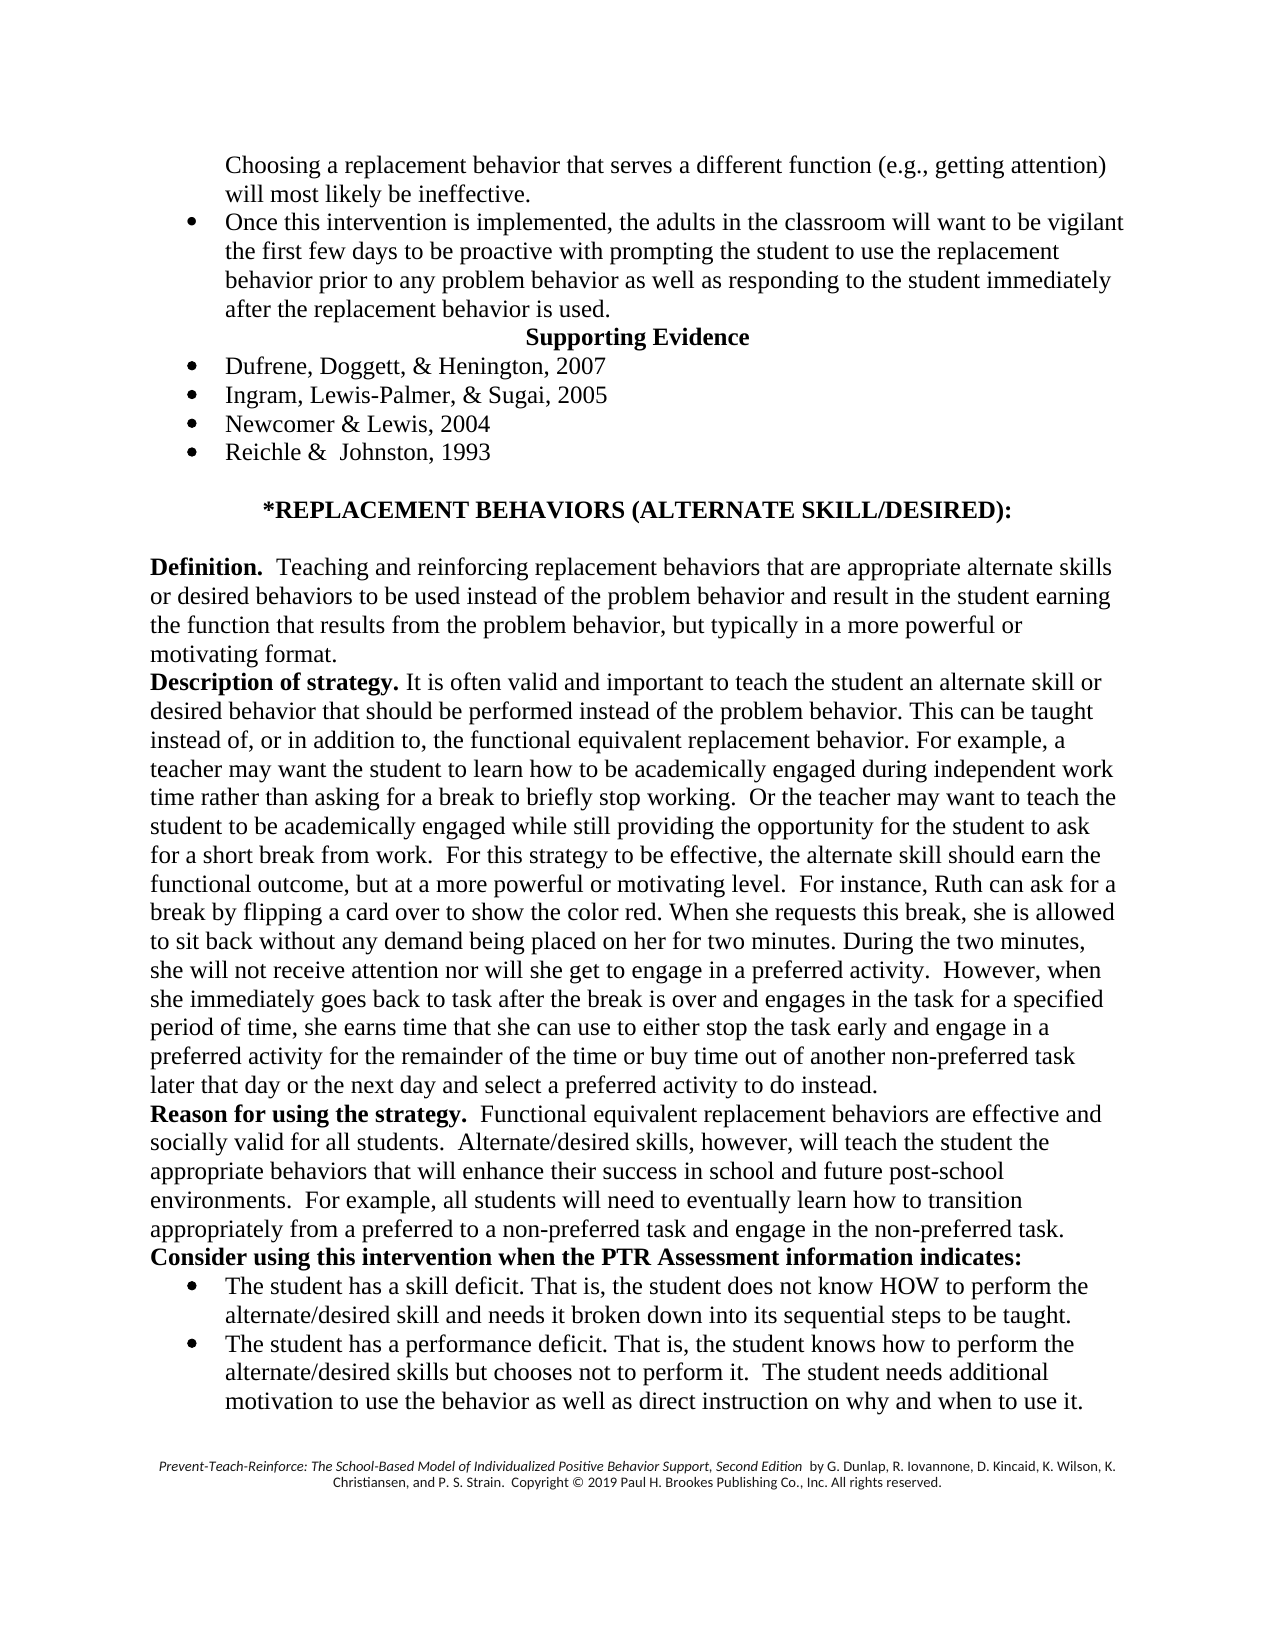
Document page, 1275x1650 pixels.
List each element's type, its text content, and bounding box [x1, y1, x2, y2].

text Reason for using the strategy. Functional equivalent replacement behaviors are effective and socially valid for all students. Alternate/desired skills, however, will teach the student the appropriate behaviors that will enhance their success in school and future post-school environments. For example, all students will need to eventually learn how to transition appropriately from a preferred to a non-preferred task and engage in the non-preferred task. [150, 1099, 1125, 1242]
text Supporting Evidence [150, 322, 1125, 351]
text *REPLACEMENT BEHAVIORS (ALTERNATE SKILL/DESIRED): [150, 495, 1125, 524]
list The student has a performance deficit. That is, the student knows how to perform the alternate/desired skills but chooses not to perform it. The student needs additional motivation to use the behavior as well as direct instruction on why and when to use it. [187, 1329, 1125, 1415]
list Once this intervention is implemented, the adults in the classroom will want to be vigilant the first few days to be proactive with prompting the student to use the replacement behavior prior to any problem behavior as well as responding to the student immediately after the replacement behavior is used. [187, 207, 1125, 322]
text Consider using this intervention when the PTR Assessment information indicates: [150, 1242, 1125, 1271]
list Ingram, Lewis-Palmer, & Sugai, 2005 [187, 380, 1125, 409]
list Dufrene, Doggett, & Henington, 2007 [187, 351, 1125, 380]
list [187, 150, 1125, 207]
text Definition. Teaching and reinforcing replacement behaviors that are appropriate alternate skills or desired behaviors to be used instead of the problem behavior and result in the student earning the function that results from the problem behavior, but typically in a more powerful or motivating format. [150, 552, 1125, 667]
text Description of strategy. It is often valid and important to teach the student an alternate skill or desired behavior that should be performed instead of the problem behavior. This can be taught instead of, or in addition to, the functional equivalent replacement behavior. For example, a teacher may want the student to learn how to be academically engaged during independent work time rather than asking for a break to briefly stop working. Or the teacher may want to teach the student to be academically engaged while still providing the opportunity for the student to ask for a short break from work. For this strategy to be effective, the alternate skill should earn the functional outcome, but at a more powerful or motivating level. For instance, Ruth can ask for a break by flipping a card over to show the color red. When she requests this break, she is allowed to sit back without any demand being placed on her for two minutes. During the two minutes, she will not receive attention nor will she get to engage in a preferred activity. However, when she immediately goes back to task after the break is over and engages in the task for a specified period of time, she earns time that she can use to either stop the task early and engage in a preferred activity for the remainder of the time or buy time out of another non-preferred task later that day or the next day and select a preferred activity to do instead. [150, 667, 1125, 1099]
list The student has a skill deficit. That is, the student does not know HOW to perform the alternate/desired skill and needs it broken down into its sequential steps to be taught. [187, 1271, 1125, 1329]
list Newcomer & Lewis, 2004 [187, 409, 1125, 437]
list Reichle & Johnston, 1993 [187, 437, 1125, 466]
